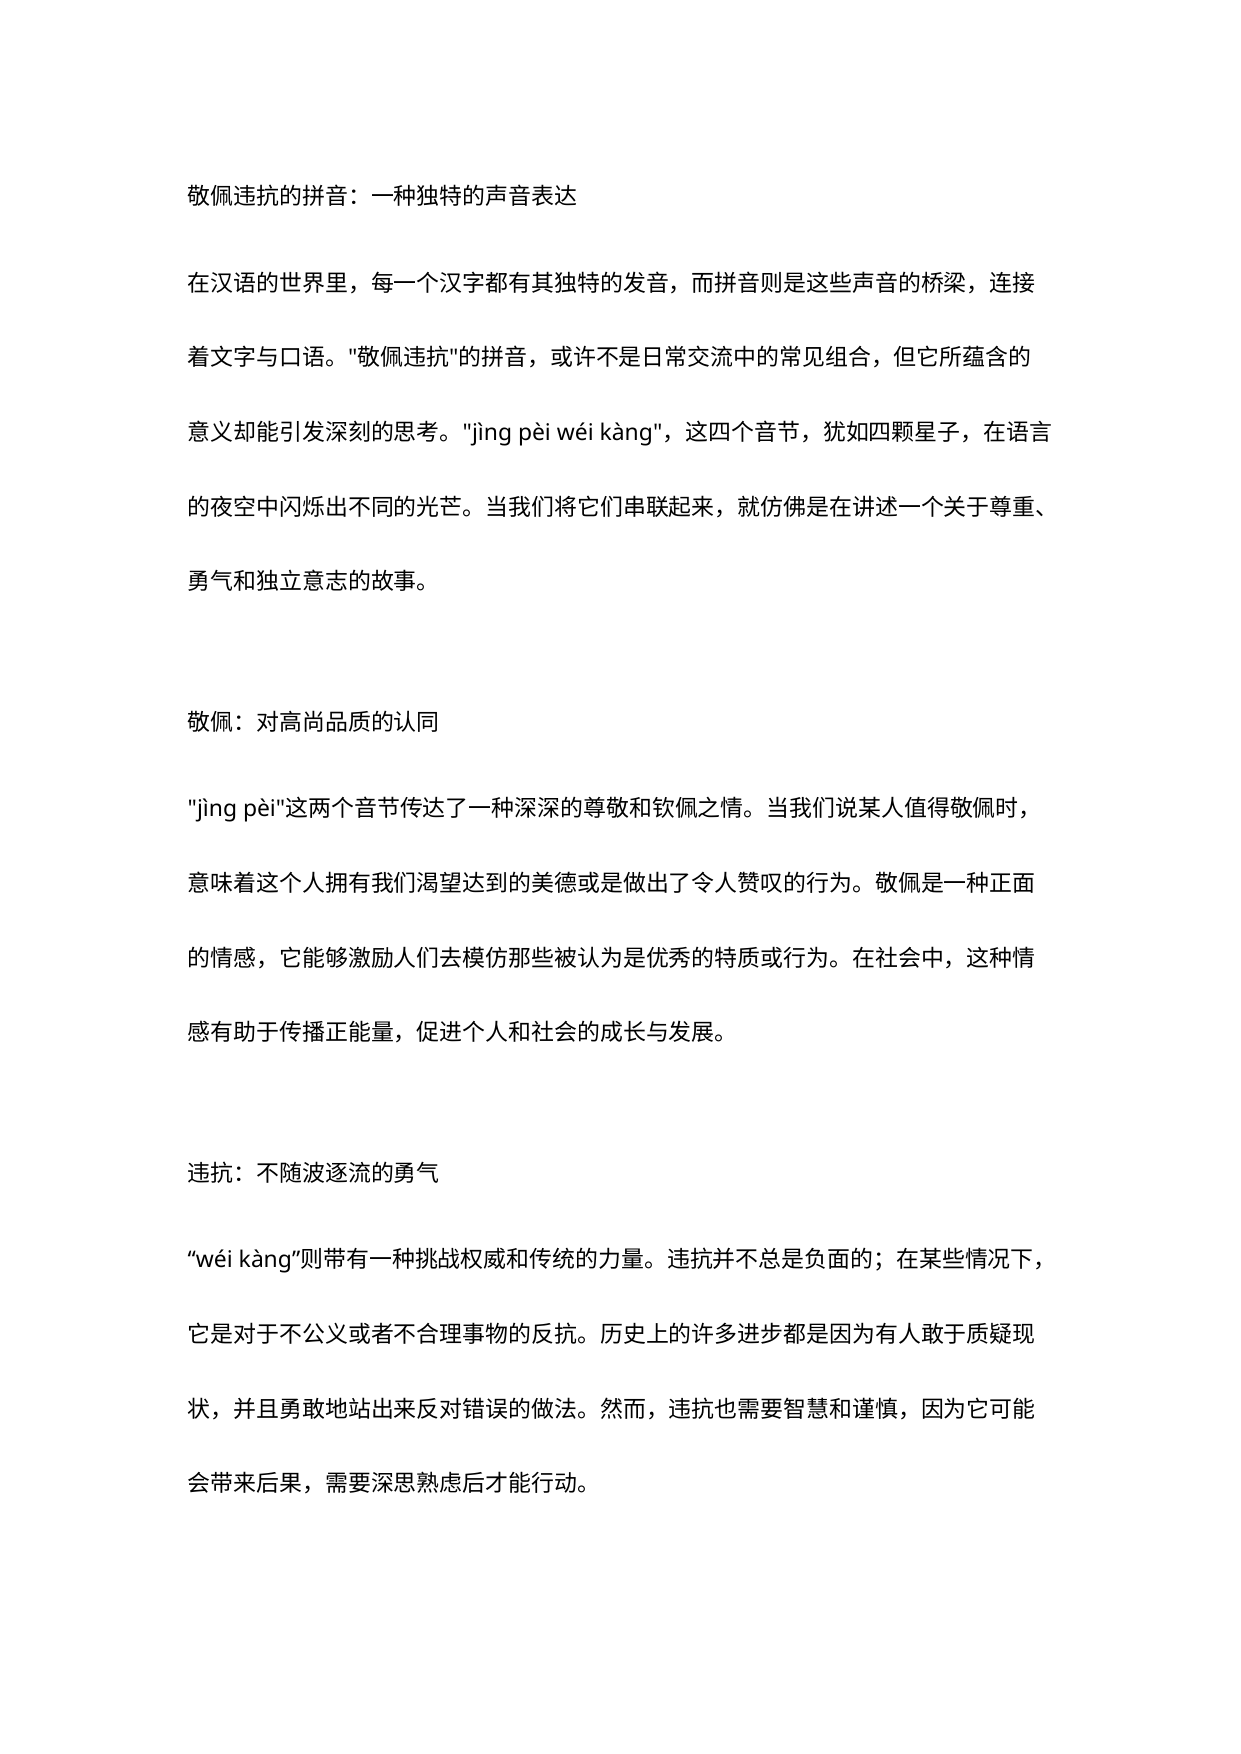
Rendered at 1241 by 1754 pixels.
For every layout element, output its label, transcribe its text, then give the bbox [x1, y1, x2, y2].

text 违抗：不随波逐流的勇气 [187, 1139, 1053, 1204]
text 在汉语的世界里，每一个汉字都有其独特的发音，而拼音则是这些声音的桥梁，连接着文字与口语。"敬佩违抗"的拼音，或许不是日常交流中的常见组合，但它所蕴含的意义却能引发深刻的思考。"jìng pèi wéi kàng"，这四个音节，犹如四颗星子，在语言的夜空中闪烁出不同的光芒。当我们将它们串联起来，就仿佛是在讲述一个关于尊重、勇气和独立意志的故事。 [187, 248, 1053, 612]
text 敬佩：对高尚品质的认同 [187, 688, 1053, 753]
text "jìng pèi"这两个音节传达了一种深深的尊敬和钦佩之情。当我们说某人值得敬佩时，意味着这个人拥有我们渴望达到的美德或是做出了令人赞叹的行为。敬佩是一种正面的情感，它能够激励人们去模仿那些被认为是优秀的特质或行为。在社会中，这种情感有助于传播正能量，促进个人和社会的成长与发展。 [187, 774, 1053, 1063]
text “wéi kàng”则带有一种挑战权威和传统的力量。违抗并不总是负面的；在某些情况下，它是对于不公义或者不合理事物的反抗。历史上的许多进步都是因为有人敢于质疑现状，并且勇敢地站出来反对错误的做法。然而，违抗也需要智慧和谨慎，因为它可能会带来后果，需要深思熟虑后才能行动。 [187, 1225, 1053, 1514]
text 敬佩违抗的拼音：一种独特的声音表达 [187, 162, 1053, 227]
